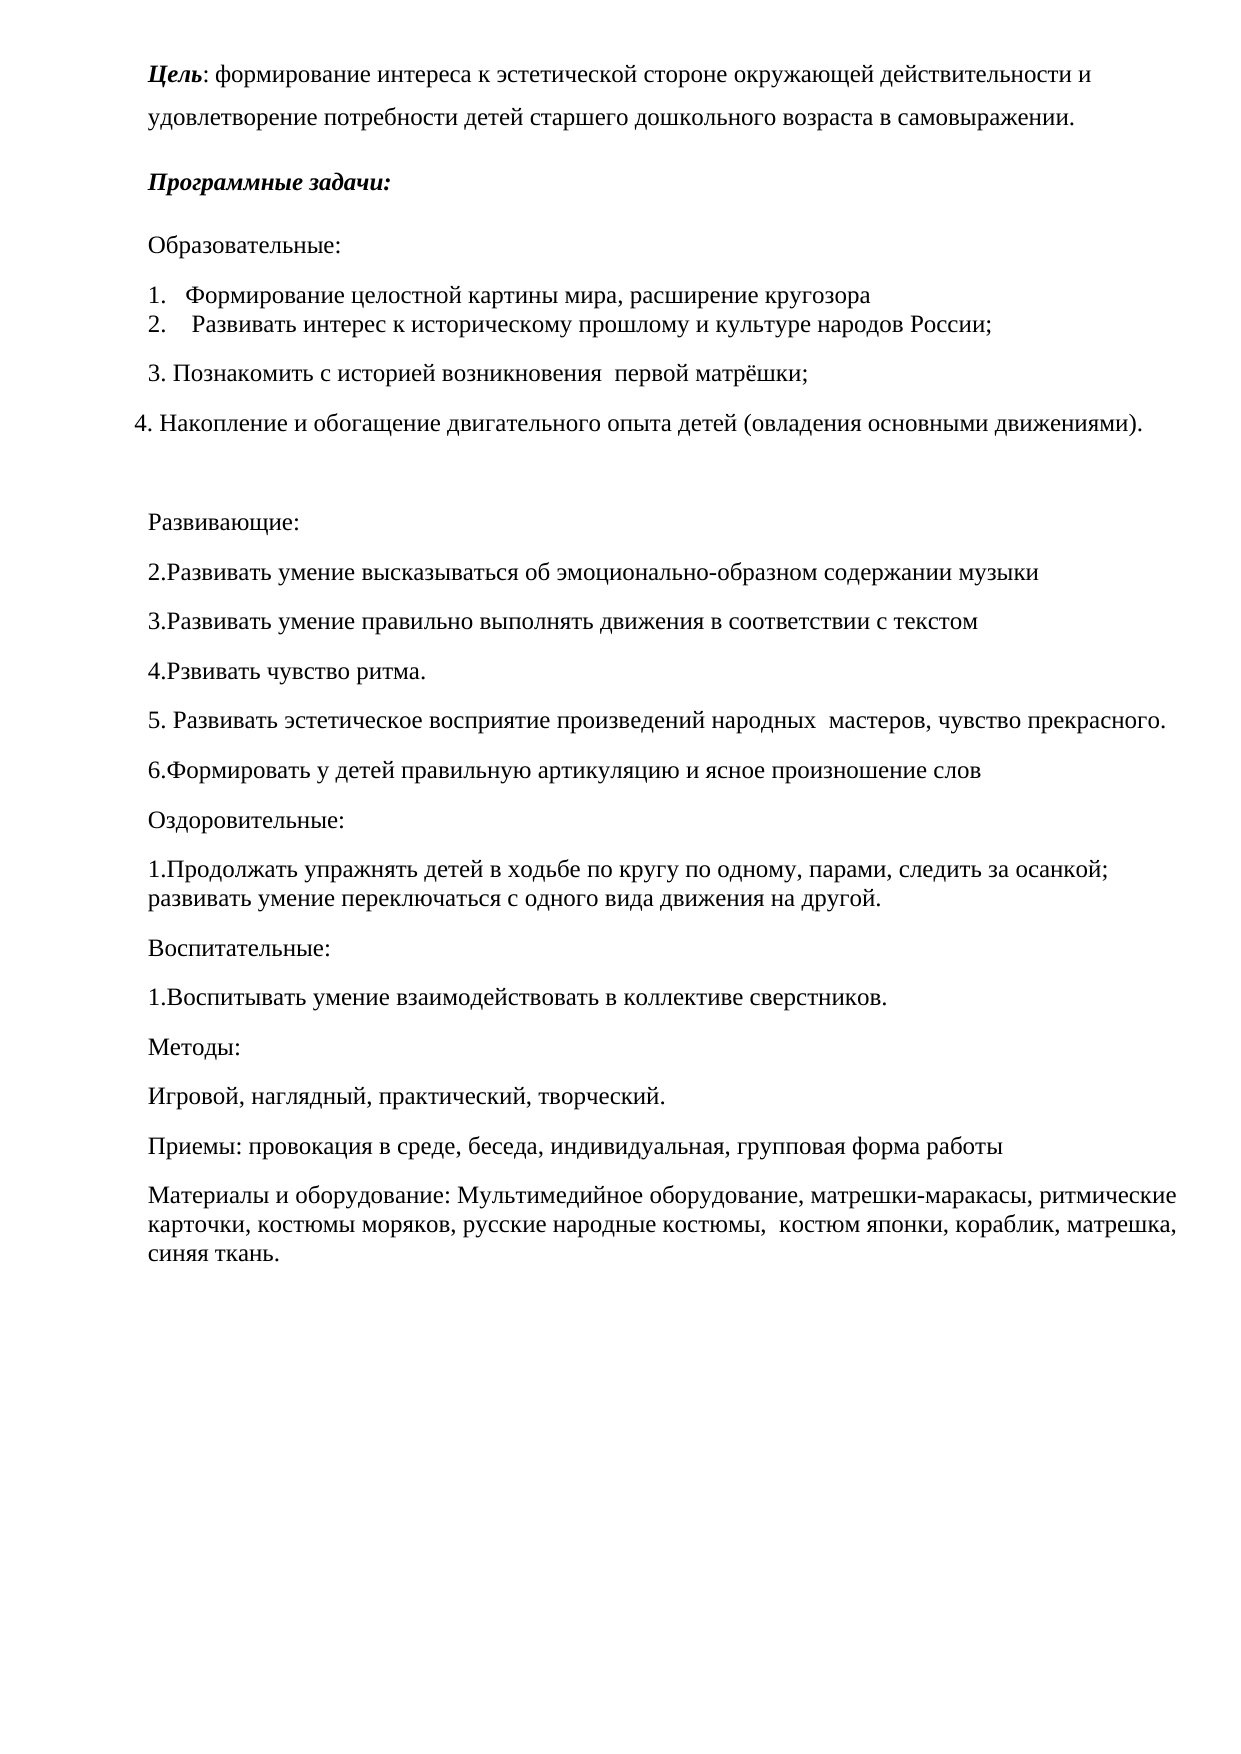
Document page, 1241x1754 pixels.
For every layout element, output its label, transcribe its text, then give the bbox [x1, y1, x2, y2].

text 3. Познакомить с историей возникновения первой матрёшки; [148, 358, 1181, 387]
list Развивать интерес к историческому прошлому и культуре народов России; [148, 309, 1181, 338]
text 6.Формировать у детей правильную артикуляцию и ясное произношение слов [148, 755, 1181, 784]
text Оздоровительные: [148, 805, 1181, 833]
text 3.Развивать умение правильно выполнять движения в соответствии с текстом [148, 606, 1181, 635]
list Формирование целостной картины мира, расширение кругозора [148, 280, 1181, 309]
text Материалы и оборудование: Мультимедийное оборудование, матрешки-маракасы, ритмические карточки, костюмы моряков, русские народные костюмы, костюм японки, кораблик, матрешка, синяя ткань. [148, 1181, 1181, 1267]
text 5. Развивать эстетическое восприятие произведений народных мастеров, чувство прекрасного. [148, 706, 1181, 734]
text 4. Накопление и обогащение двигательного опыта детей (овладения основными движениями). [134, 408, 1181, 437]
text Игровой, наглядный, практический, творческий. [148, 1081, 1181, 1110]
text Цель: формирование интереса к эстетической стороне окружающей действительности и удовлетворение потребности детей старшего дошкольного возраста в самовыражении. [148, 59, 1181, 131]
text Методы: [148, 1032, 1181, 1061]
text 1.Продолжать упражнять детей в ходьбе по кругу по одному, парами, следить за осанкой; развивать умение переключаться с одного вида движения на другой. [148, 854, 1181, 912]
text Программные задачи: [148, 167, 1181, 195]
text Приемы: провокация в среде, беседа, индивидуальная, групповая форма работы [148, 1131, 1181, 1160]
text 2.Развивать умение высказываться об эмоционально-образном содержании музыки [148, 557, 1181, 586]
text 1.Воспитывать умение взаимодействовать в коллективе сверстников. [148, 982, 1181, 1011]
text Развивающие: [148, 507, 1181, 536]
text 4.Рзвивать чувство ритма. [148, 656, 1181, 685]
text Воспитательные: [148, 933, 1181, 961]
text Образовательные: [148, 231, 1181, 259]
